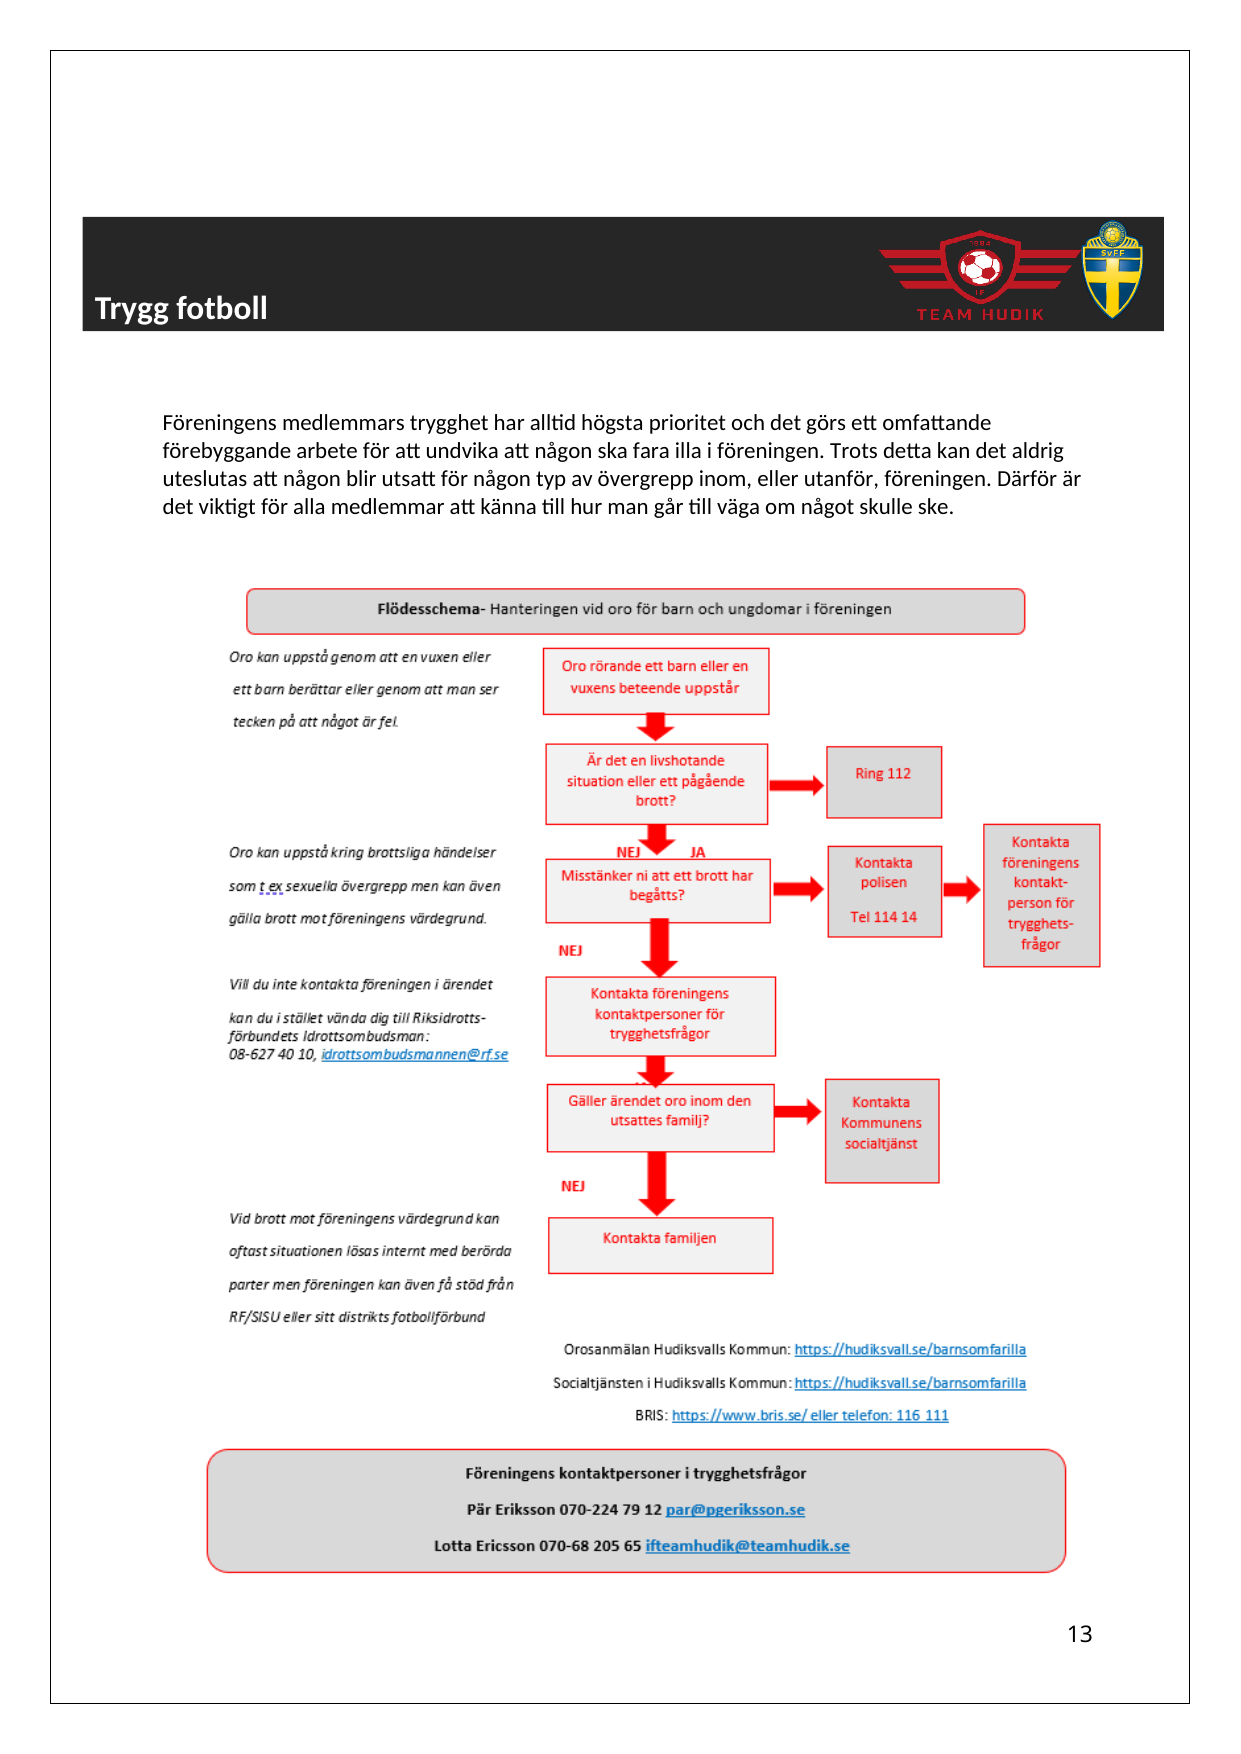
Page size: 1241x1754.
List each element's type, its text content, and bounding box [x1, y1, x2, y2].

picture [878, 220, 1143, 320]
picture [162, 579, 1102, 1590]
text Föreningens medlemmars trygghet har alltid högsta prioritet och det görs ett omfattande förebyggande arbete för att undvika att någon ska fara illa i föreningen. Trots detta kan det aldrig uteslutas att någon blir utsatt för någon typ av övergrepp inom, eller utanför, föreningen. Därför är det viktigt för alla medlemmar att känna till hur man går till väga om något skulle ske. [162, 408, 1093, 520]
